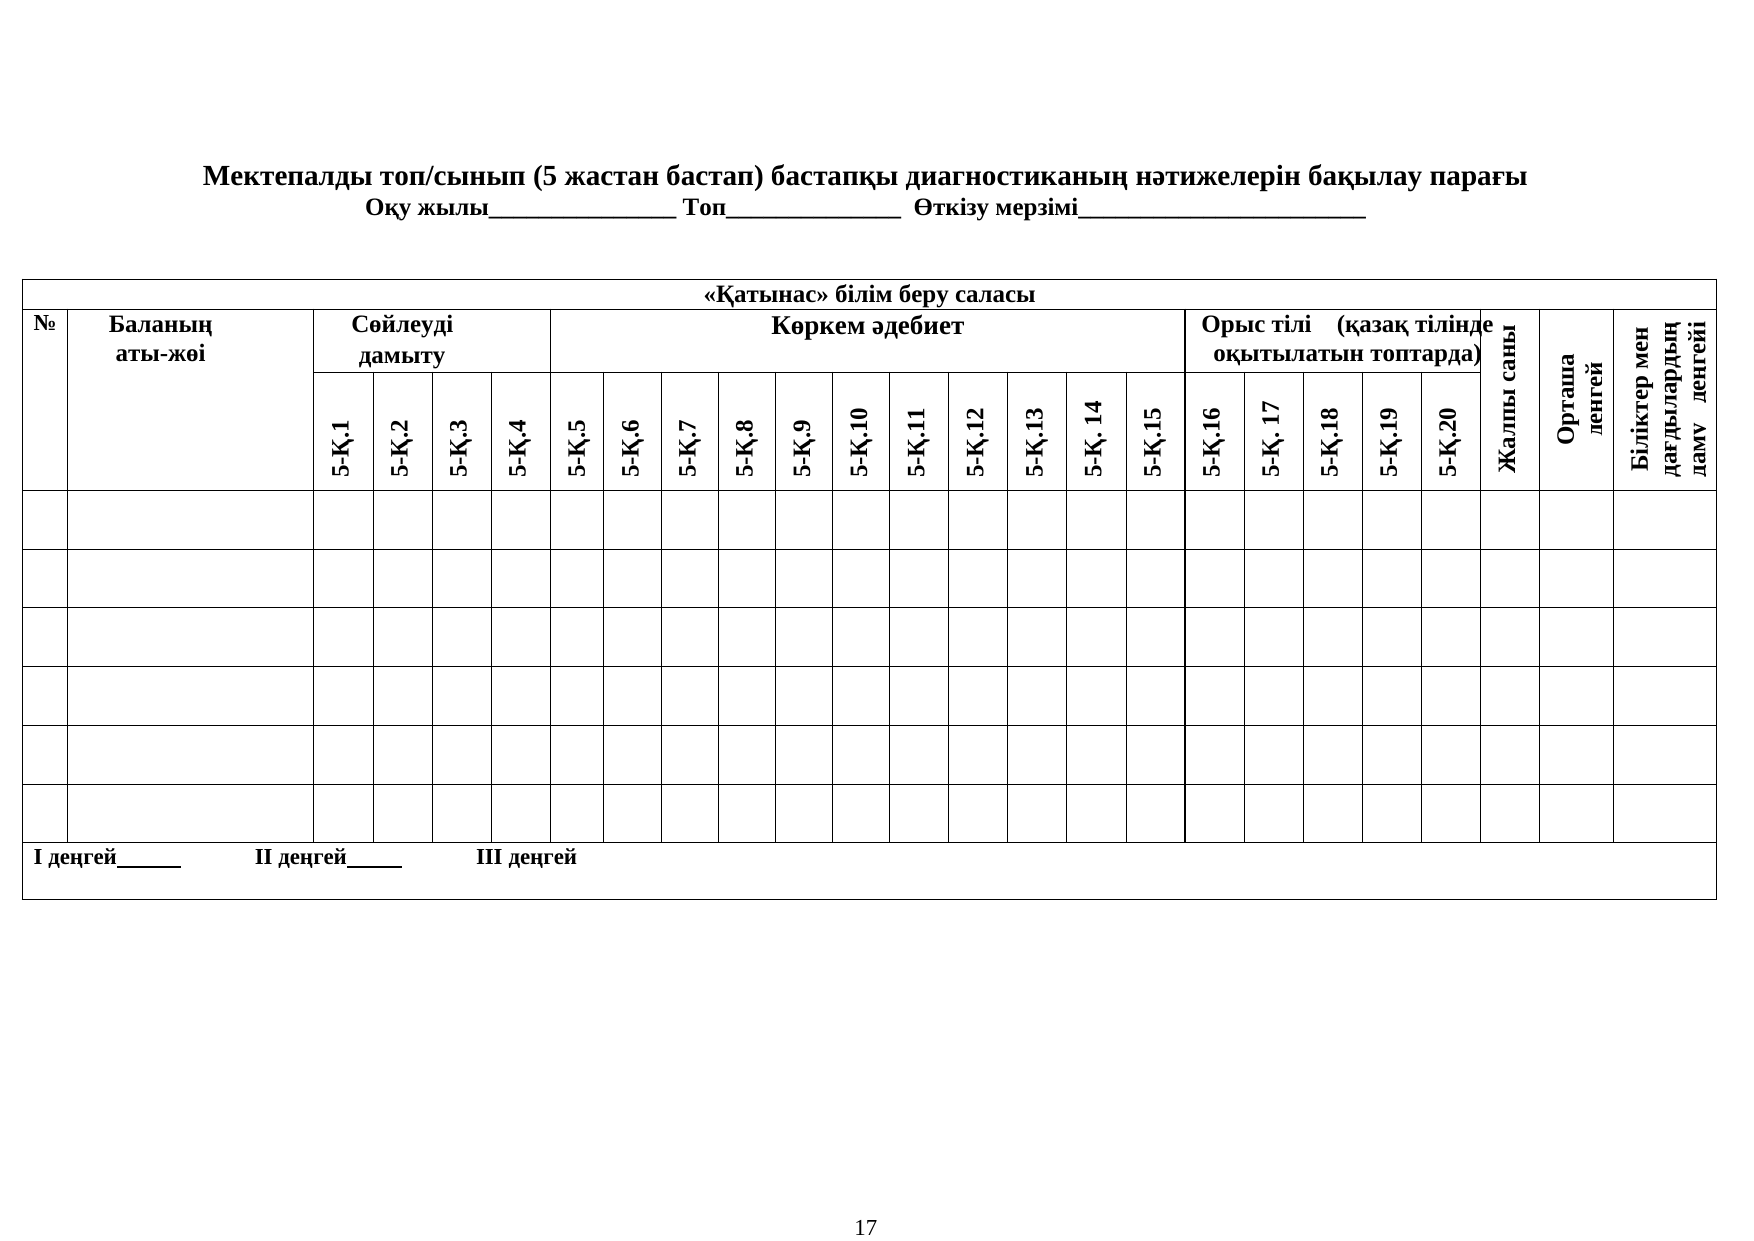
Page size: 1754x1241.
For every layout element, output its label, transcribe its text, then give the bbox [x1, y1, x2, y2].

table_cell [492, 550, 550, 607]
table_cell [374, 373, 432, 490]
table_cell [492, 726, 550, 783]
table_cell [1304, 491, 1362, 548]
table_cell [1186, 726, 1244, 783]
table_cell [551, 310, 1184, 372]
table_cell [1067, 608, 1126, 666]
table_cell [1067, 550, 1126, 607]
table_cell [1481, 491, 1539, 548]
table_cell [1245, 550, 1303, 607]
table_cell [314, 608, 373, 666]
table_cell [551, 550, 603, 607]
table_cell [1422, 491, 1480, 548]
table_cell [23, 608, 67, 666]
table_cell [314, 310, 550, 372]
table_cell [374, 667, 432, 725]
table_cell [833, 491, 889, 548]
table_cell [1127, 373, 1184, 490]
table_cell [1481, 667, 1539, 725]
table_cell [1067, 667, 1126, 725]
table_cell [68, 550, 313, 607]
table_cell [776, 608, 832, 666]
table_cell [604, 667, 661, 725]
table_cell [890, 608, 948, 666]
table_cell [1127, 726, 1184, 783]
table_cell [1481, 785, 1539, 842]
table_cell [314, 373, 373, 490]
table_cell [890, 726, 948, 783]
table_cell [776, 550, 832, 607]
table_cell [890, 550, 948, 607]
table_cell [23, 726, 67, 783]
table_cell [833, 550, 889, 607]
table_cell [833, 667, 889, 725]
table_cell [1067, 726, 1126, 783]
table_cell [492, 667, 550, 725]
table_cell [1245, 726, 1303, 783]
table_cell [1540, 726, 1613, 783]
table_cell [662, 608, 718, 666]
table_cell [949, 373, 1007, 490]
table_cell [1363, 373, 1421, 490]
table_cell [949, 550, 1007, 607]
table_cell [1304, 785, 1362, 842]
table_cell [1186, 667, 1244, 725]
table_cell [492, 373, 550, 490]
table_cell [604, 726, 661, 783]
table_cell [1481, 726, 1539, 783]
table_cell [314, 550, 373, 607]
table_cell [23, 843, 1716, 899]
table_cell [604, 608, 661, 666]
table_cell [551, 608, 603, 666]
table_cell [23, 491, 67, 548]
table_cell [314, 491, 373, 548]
text Оқу жылы_______________ Топ______________ Өткізу мерзімі_______________________ [33, 192, 1698, 221]
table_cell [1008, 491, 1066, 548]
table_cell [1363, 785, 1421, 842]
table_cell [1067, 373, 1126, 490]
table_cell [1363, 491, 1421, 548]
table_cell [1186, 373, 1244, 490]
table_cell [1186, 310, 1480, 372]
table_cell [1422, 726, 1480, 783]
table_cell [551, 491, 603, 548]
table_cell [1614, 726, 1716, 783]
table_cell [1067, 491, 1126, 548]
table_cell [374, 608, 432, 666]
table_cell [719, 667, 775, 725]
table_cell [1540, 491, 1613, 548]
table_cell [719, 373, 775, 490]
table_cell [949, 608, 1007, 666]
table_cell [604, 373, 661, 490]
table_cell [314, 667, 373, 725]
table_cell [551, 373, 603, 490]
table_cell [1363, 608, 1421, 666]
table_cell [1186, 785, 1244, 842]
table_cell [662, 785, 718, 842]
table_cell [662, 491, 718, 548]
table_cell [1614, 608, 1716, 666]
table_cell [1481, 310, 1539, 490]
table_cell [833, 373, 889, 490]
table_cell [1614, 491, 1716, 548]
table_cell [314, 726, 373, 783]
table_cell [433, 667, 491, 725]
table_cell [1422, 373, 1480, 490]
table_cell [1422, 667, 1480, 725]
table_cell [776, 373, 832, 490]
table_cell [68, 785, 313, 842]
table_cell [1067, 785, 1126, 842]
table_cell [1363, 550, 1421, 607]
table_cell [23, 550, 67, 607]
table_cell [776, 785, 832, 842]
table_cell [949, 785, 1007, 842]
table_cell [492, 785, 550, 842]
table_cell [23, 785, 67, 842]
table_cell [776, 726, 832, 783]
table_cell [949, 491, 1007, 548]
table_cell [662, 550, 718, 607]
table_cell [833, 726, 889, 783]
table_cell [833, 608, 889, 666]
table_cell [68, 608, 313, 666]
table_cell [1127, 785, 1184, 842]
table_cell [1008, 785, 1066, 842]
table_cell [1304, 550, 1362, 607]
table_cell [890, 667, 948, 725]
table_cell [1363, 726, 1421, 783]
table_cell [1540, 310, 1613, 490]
text Мектепалды топ/сынып (5 жастан бастап) бастапқы диагностиканың нәтижелерін бақылау парағы [33, 158, 1698, 192]
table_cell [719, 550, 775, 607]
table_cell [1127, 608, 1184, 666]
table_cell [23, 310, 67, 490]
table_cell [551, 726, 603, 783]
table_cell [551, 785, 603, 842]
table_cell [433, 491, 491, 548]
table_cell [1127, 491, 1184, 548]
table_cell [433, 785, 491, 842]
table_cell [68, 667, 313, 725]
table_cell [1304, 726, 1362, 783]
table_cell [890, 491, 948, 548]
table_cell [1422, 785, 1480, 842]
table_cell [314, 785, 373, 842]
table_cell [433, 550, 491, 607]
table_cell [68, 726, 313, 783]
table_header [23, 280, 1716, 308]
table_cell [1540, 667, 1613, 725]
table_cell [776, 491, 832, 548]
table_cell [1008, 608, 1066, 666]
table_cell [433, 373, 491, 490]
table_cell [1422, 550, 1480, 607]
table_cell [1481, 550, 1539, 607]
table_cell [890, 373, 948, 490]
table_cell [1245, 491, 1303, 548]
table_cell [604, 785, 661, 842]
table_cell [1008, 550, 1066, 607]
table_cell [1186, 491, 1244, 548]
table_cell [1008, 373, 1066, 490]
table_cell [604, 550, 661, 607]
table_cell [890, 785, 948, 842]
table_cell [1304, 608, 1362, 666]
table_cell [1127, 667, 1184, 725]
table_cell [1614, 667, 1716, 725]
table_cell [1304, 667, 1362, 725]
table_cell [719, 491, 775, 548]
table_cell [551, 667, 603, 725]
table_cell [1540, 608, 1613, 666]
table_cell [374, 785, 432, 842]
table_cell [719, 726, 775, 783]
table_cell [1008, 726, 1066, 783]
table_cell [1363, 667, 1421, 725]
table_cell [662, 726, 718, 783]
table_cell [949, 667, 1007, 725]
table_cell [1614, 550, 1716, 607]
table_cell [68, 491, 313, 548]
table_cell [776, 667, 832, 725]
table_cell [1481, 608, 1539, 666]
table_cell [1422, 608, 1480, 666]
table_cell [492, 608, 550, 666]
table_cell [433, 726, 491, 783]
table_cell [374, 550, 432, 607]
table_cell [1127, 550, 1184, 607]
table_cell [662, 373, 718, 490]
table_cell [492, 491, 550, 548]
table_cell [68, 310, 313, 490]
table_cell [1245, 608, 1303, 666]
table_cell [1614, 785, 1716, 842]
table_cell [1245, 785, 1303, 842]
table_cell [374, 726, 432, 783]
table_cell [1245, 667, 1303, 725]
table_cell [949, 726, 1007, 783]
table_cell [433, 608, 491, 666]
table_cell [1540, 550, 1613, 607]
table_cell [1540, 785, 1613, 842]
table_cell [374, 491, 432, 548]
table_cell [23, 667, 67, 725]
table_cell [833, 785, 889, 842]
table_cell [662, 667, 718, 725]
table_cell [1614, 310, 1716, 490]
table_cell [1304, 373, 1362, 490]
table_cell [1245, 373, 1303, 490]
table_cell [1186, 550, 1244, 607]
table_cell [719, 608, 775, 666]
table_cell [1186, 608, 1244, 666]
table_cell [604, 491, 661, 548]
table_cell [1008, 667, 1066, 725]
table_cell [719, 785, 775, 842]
